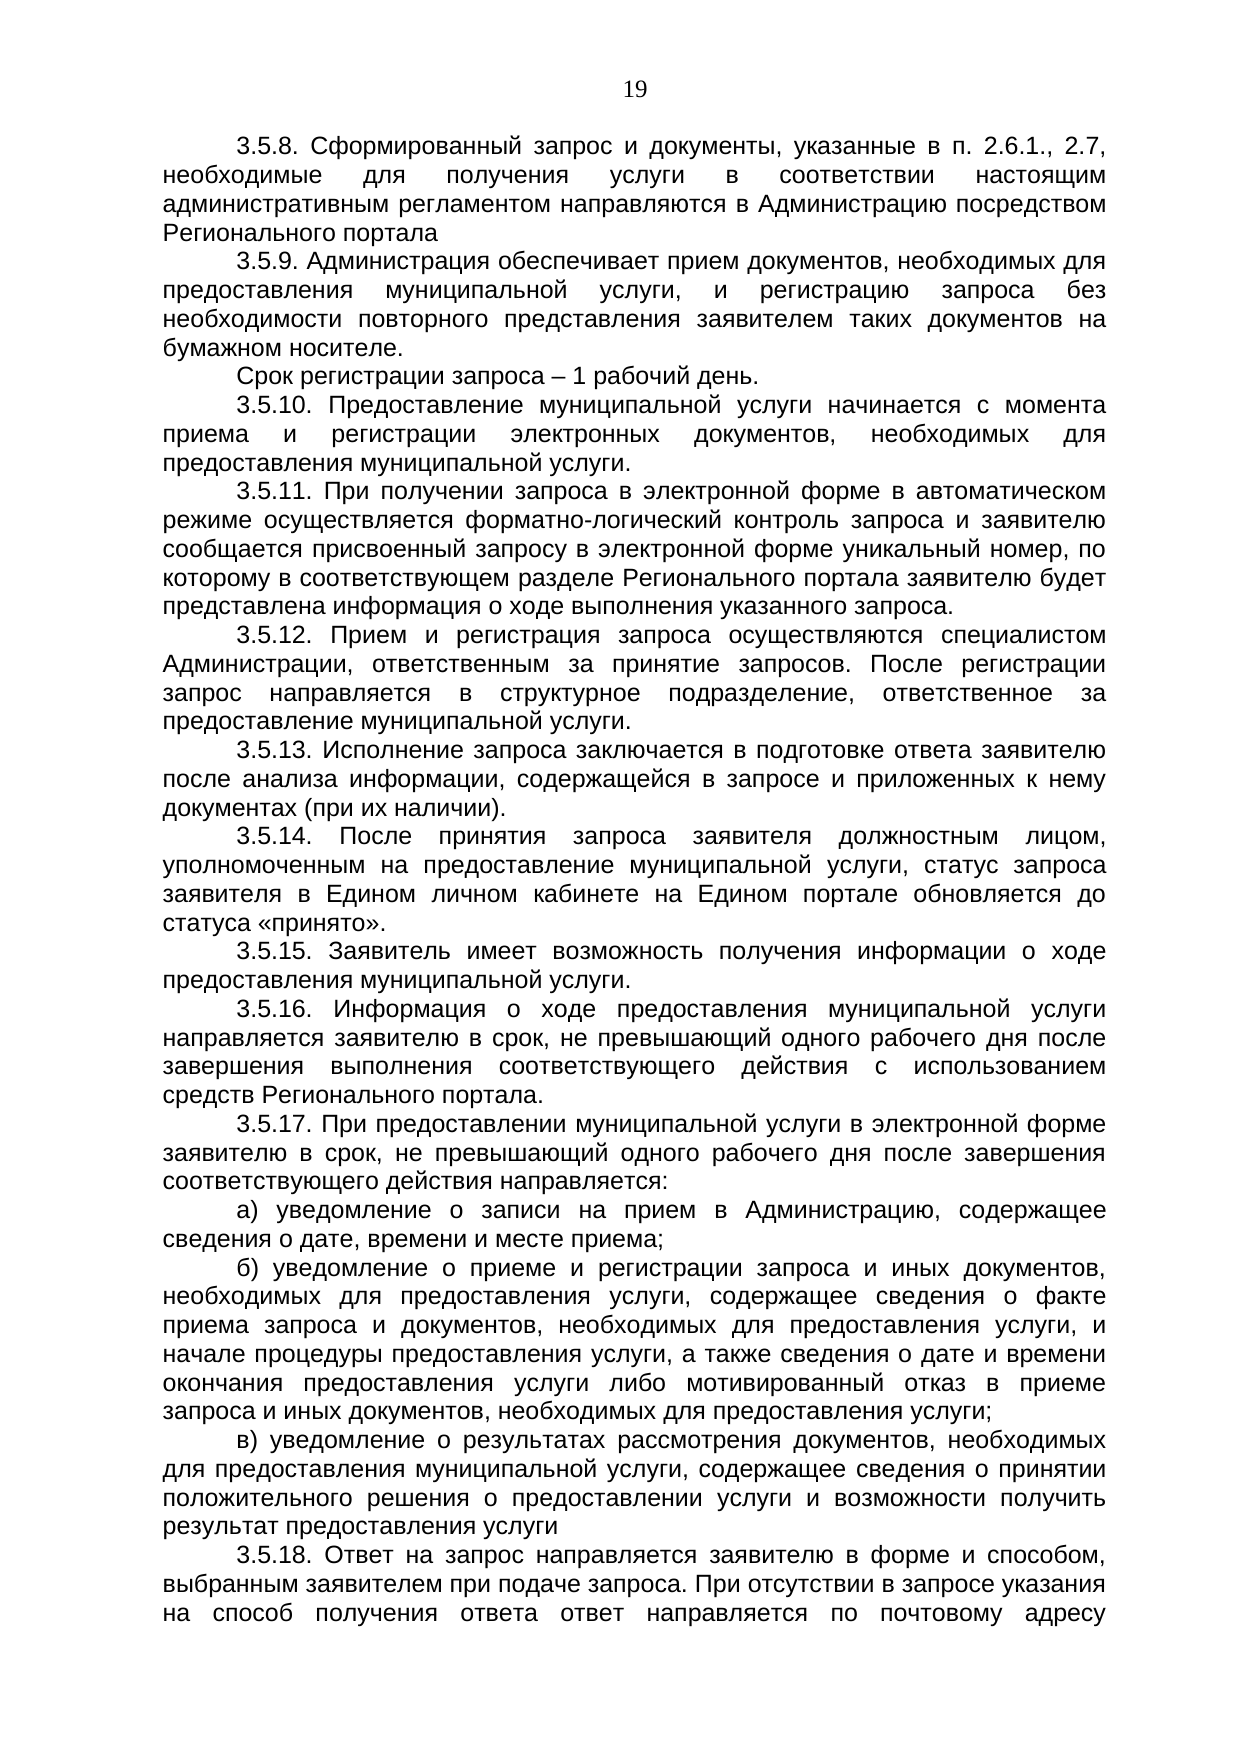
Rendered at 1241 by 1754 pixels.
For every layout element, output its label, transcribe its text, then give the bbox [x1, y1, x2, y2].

text 3.5.9. Администрация обеспечивает прием документов, необходимых для предоставления муниципальной услуги, и регистрацию запроса без необходимости повторного представления заявителем таких документов на бумажном носителе. [162, 246, 1107, 361]
text б) уведомление о приеме и регистрации запроса и иных документов, необходимых для предоставления услуги, содержащее сведения о факте приема запроса и документов, необходимых для предоставления услуги, и начале процедуры предоставления услуги, а также сведения о дате и времени окончания предоставления услуги либо мотивированный отказ в приеме запроса и иных документов, необходимых для предоставления услуги; [162, 1253, 1107, 1425]
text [162, 1540, 1107, 1626]
text 3.5.16. Информация о ходе предоставления муниципальной услуги направляется заявителю в срок, не превышающий одного рабочего дня после завершения выполнения соответствующего действия с использованием средств Регионального портала. [162, 994, 1107, 1109]
text 3.5.17. При предоставлении муниципальной услуги в электронной форме заявителю в срок, не превышающий одного рабочего дня после завершения соответствующего действия направляется: [162, 1109, 1107, 1195]
text 3.5.10. Предоставление муниципальной услуги начинается с момента приема и регистрации электронных документов, необходимых для предоставления муниципальной услуги. [162, 390, 1107, 476]
text 3.5.11. При получении запроса в электронной форме в автоматическом режиме осуществляется форматно-логический контроль запроса и заявителю сообщается присвоенный запросу в электронной форме уникальный номер, по которому в соответствующем разделе Регионального портала заявителю будет представлена информация о ходе выполнения указанного запроса. [162, 476, 1107, 620]
text в) уведомление о результатах рассмотрения документов, необходимых для предоставления муниципальной услуги, содержащее сведения о принятии положительного решения о предоставлении услуги и возможности получить результат предоставления услуги [162, 1425, 1107, 1540]
text а) уведомление о записи на прием в Администрацию, содержащее сведения о дате, времени и месте приема; [162, 1195, 1107, 1253]
text 3.5.14. После принятия запроса заявителя должностным лицом, уполномоченным на предоставление муниципальной услуги, статус запроса заявителя в Едином личном кабинете на Едином портале обновляется до статуса «принято». [162, 821, 1107, 936]
text 3.5.15. Заявитель имеет возможность получения информации о ходе предоставления муниципальной услуги. [162, 936, 1107, 994]
text 3.5.8. Сформированный запрос и документы, указанные в п. 2.6.1., 2.7, необходимые для получения услуги в соответствии настоящим административным регламентом направляются в Администрацию посредством Регионального портала [162, 131, 1107, 246]
text Срок регистрации запроса – 1 рабочий день. [162, 361, 1107, 390]
text 3.5.13. Исполнение запроса заключается в подготовке ответа заявителю после анализа информации, содержащейся в запросе и приложенных к нему документах (при их наличии). [162, 735, 1107, 821]
text 3.5.12. Прием и регистрация запроса осуществляются специалистом Администрации, ответственным за принятие запросов. После регистрации запрос направляется в структурное подразделение, ответственное за предоставление муниципальной услуги. [162, 620, 1107, 735]
